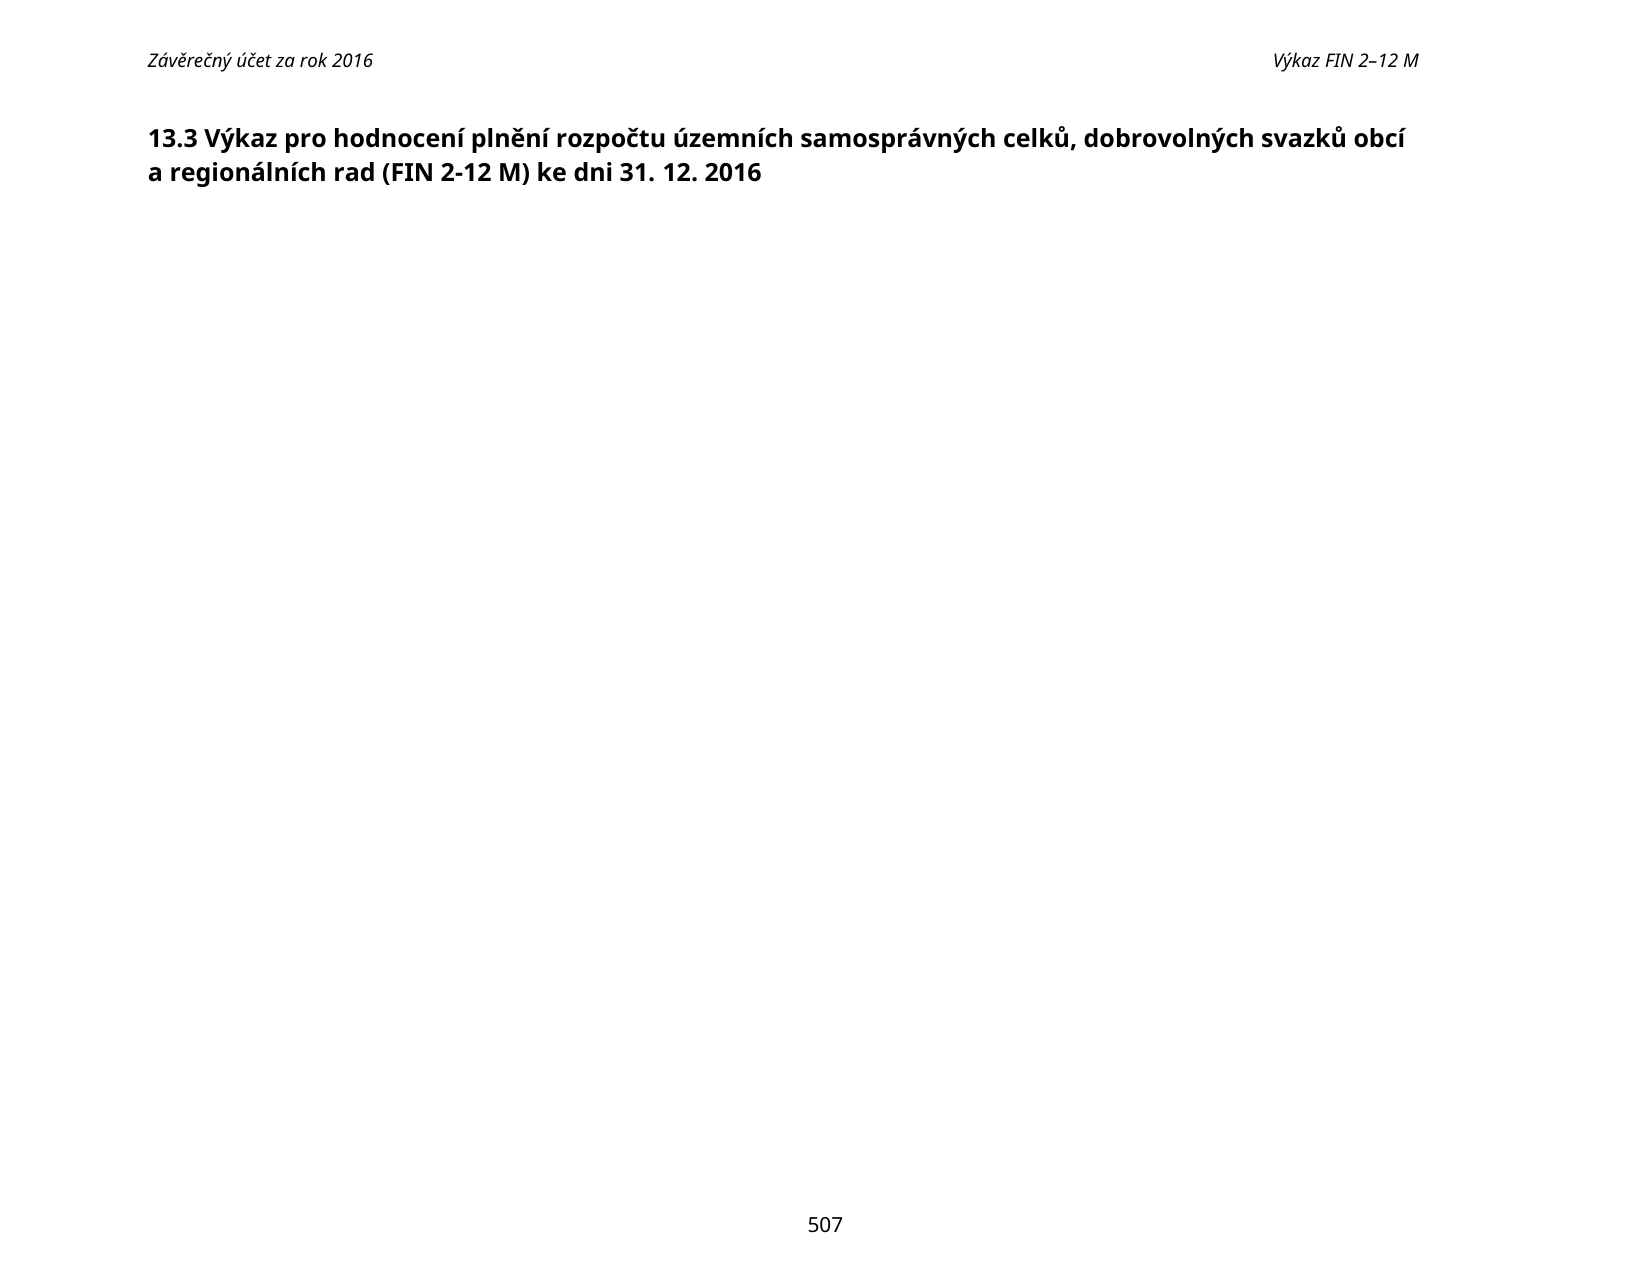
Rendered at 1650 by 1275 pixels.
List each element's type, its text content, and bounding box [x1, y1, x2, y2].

text 13.3 Výkaz pro hodnocení plnění rozpočtu územních samosprávných celků, dobrovolných svazků obcí a regionálních rad (FIN 2-12 M) ke dni 31. 12. 2016 [148, 121, 1502, 189]
